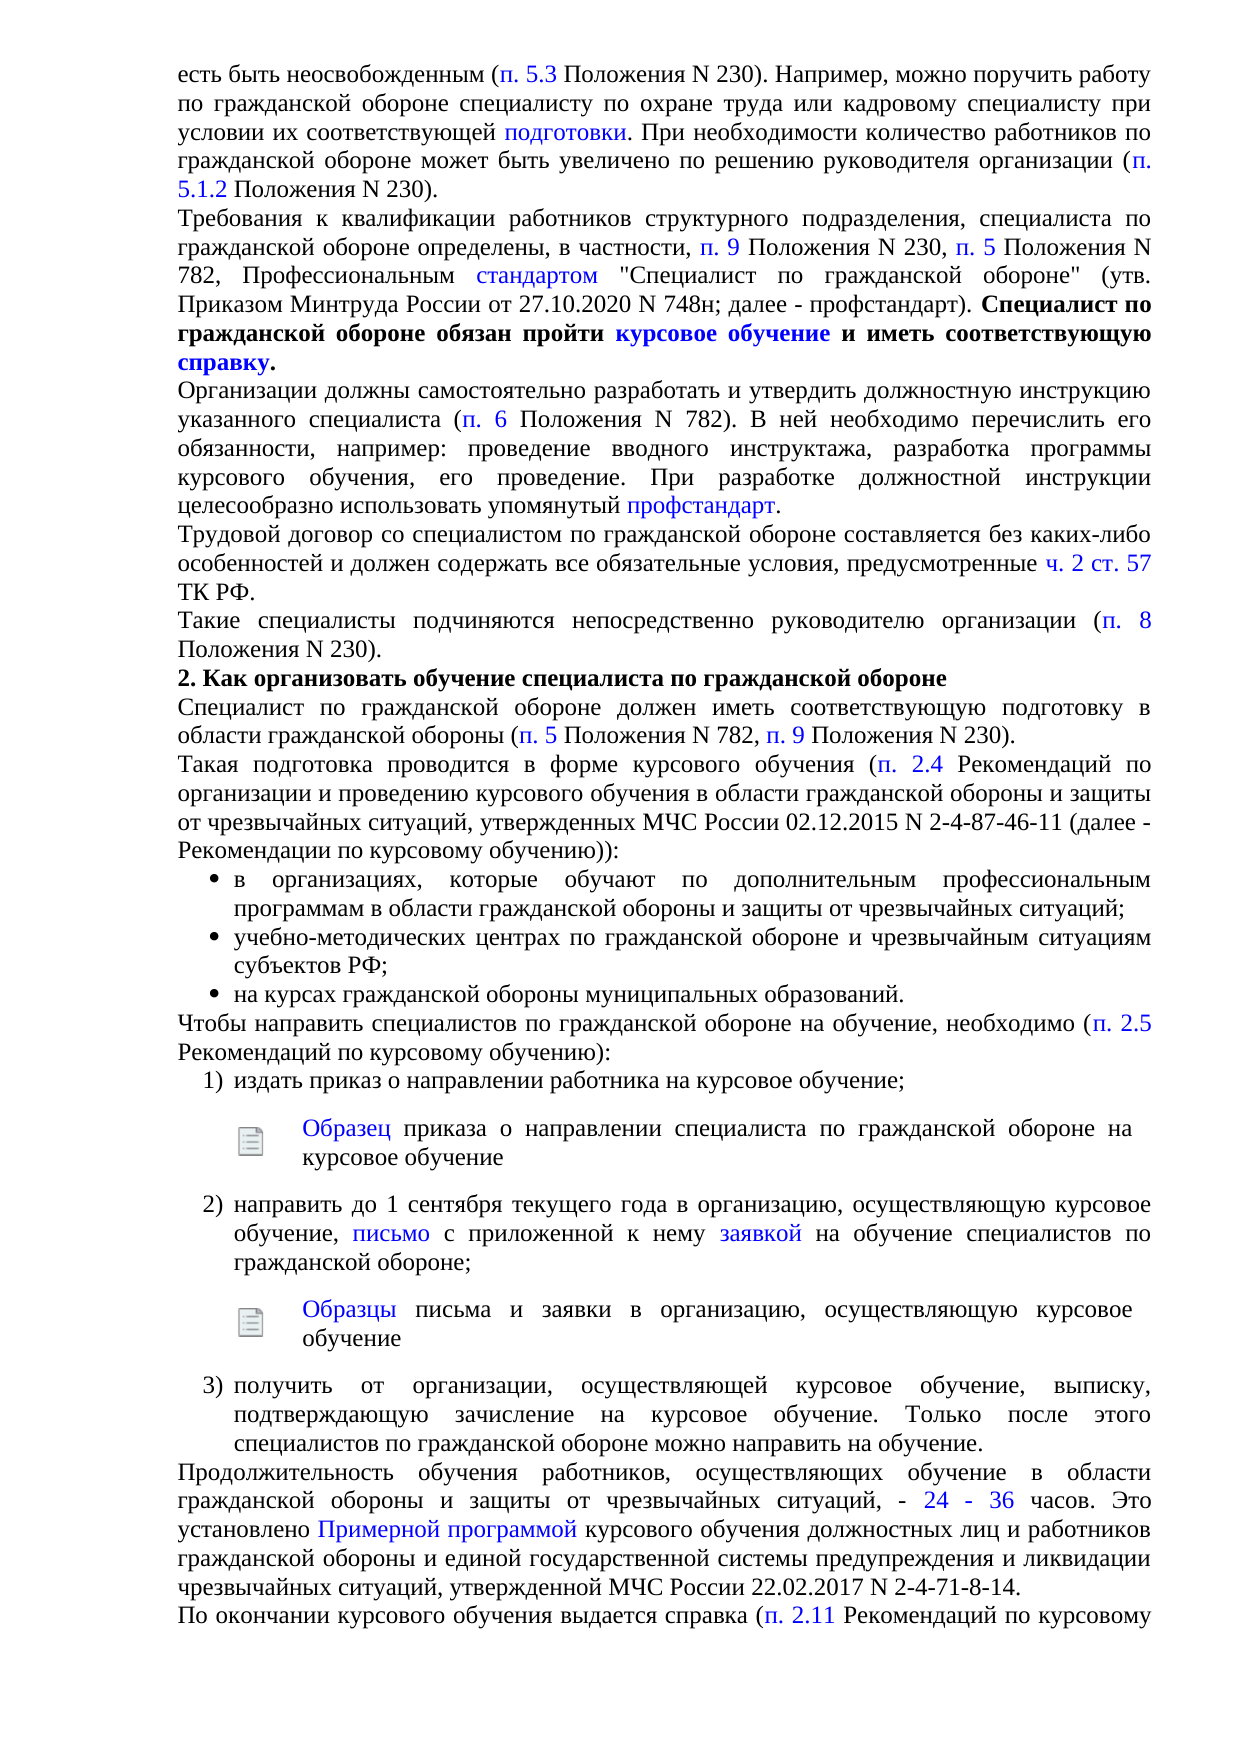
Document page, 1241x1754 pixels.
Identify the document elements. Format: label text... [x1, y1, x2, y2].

text Трудовой договор со специалистом по гражданской обороне составляется без каких-либо особенностей и должен содержать все обязательные условия, предусмотренные ч. 2 ст. 57 ТК РФ. [177, 519, 1152, 605]
text 2. Как организовать обучение специалиста по гражданской обороне [177, 663, 1152, 692]
list направить до 1 сентября текущего года в организацию, осуществляющую курсовое обучение, письмо с приложенной к нему заявкой на обучение специалистов по гражданской обороне; [202, 1189, 1152, 1275]
table_header [177, 1094, 283, 1189]
picture [196, 1127, 264, 1156]
list получить от организации, осуществляющей курсовое обучение, выписку, подтверждающую зачисление на курсовое обучение. Только после этого специалистов по гражданской обороне можно направить на обучение. [202, 1370, 1152, 1457]
picture [196, 1308, 264, 1337]
text Такая подготовка проводится в форме курсового обучения (п. 2.4 Рекомендаций по организации и проведению курсового обучения в области гражданской обороны и защиты от чрезвычайных ситуаций, утвержденных МЧС России 02.12.2015 N 2-4-87-46-11 (далее - Рекомендации по курсовому обучению)): [177, 749, 1152, 864]
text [177, 59, 1152, 203]
list в организациях, которые обучают по дополнительным профессиональным программам в области гражданской обороны и защиты от чрезвычайных ситуаций; [210, 864, 1152, 922]
table_header Образец приказа о направлении специалиста по гражданской обороне на курсовое обучение [283, 1094, 1152, 1189]
list на курсах гражданской обороны муниципальных образований. [210, 979, 1152, 1008]
table_header [177, 1275, 283, 1370]
list издать приказ о направлении работника на курсовое обучение; [202, 1065, 1152, 1094]
list учебно-методических центрах по гражданской обороне и чрезвычайным ситуациям субъектов РФ; [210, 922, 1152, 979]
text Продолжительность обучения работников, осуществляющих обучение в области гражданской обороны и защиты от чрезвычайных ситуаций, - 24 - 36 часов. Это установлено Примерной программой курсового обучения должностных лиц и работников гражданской обороны и единой государственной системы предупреждения и ликвидации чрезвычайных ситуаций, утвержденной МЧС России 22.02.2017 N 2-4-71-8-14. [177, 1457, 1152, 1600]
text Чтобы направить специалистов по гражданской обороне на обучение, необходимо (п. 2.5 Рекомендаций по курсовому обучению): [177, 1008, 1152, 1065]
table_header Образцы письма и заявки в организацию, осуществляющую курсовое обучение [283, 1275, 1152, 1370]
text Такие специалисты подчиняются непосредственно руководителю организации (п. 8 Положения N 230). [177, 605, 1152, 663]
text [177, 1600, 1152, 1629]
text Требования к квалификации работников структурного подразделения, специалиста по гражданской обороне определены, в частности, п. 9 Положения N 230, п. 5 Положения N 782, Профессиональным стандартом "Специалист по гражданской обороне" (утв. Приказом Минтруда России от 27.10.2020 N 748н; далее - профстандарт). Специалист по гражданской обороне обязан пройти курсовое обучение и иметь соответствующую справку. [177, 203, 1152, 375]
text Специалист по гражданской обороне должен иметь соответствующую подготовку в области гражданской обороны (п. 5 Положения N 782, п. 9 Положения N 230). [177, 692, 1152, 749]
text Организации должны самостоятельно разработать и утвердить должностную инструкцию указанного специалиста (п. 6 Положения N 782). В ней необходимо перечислить его обязанности, например: проведение вводного инструктажа, разработка программы курсового обучения, его проведение. При разработке должностной инструкции целесообразно использовать упомянутый профстандарт. [177, 375, 1152, 519]
